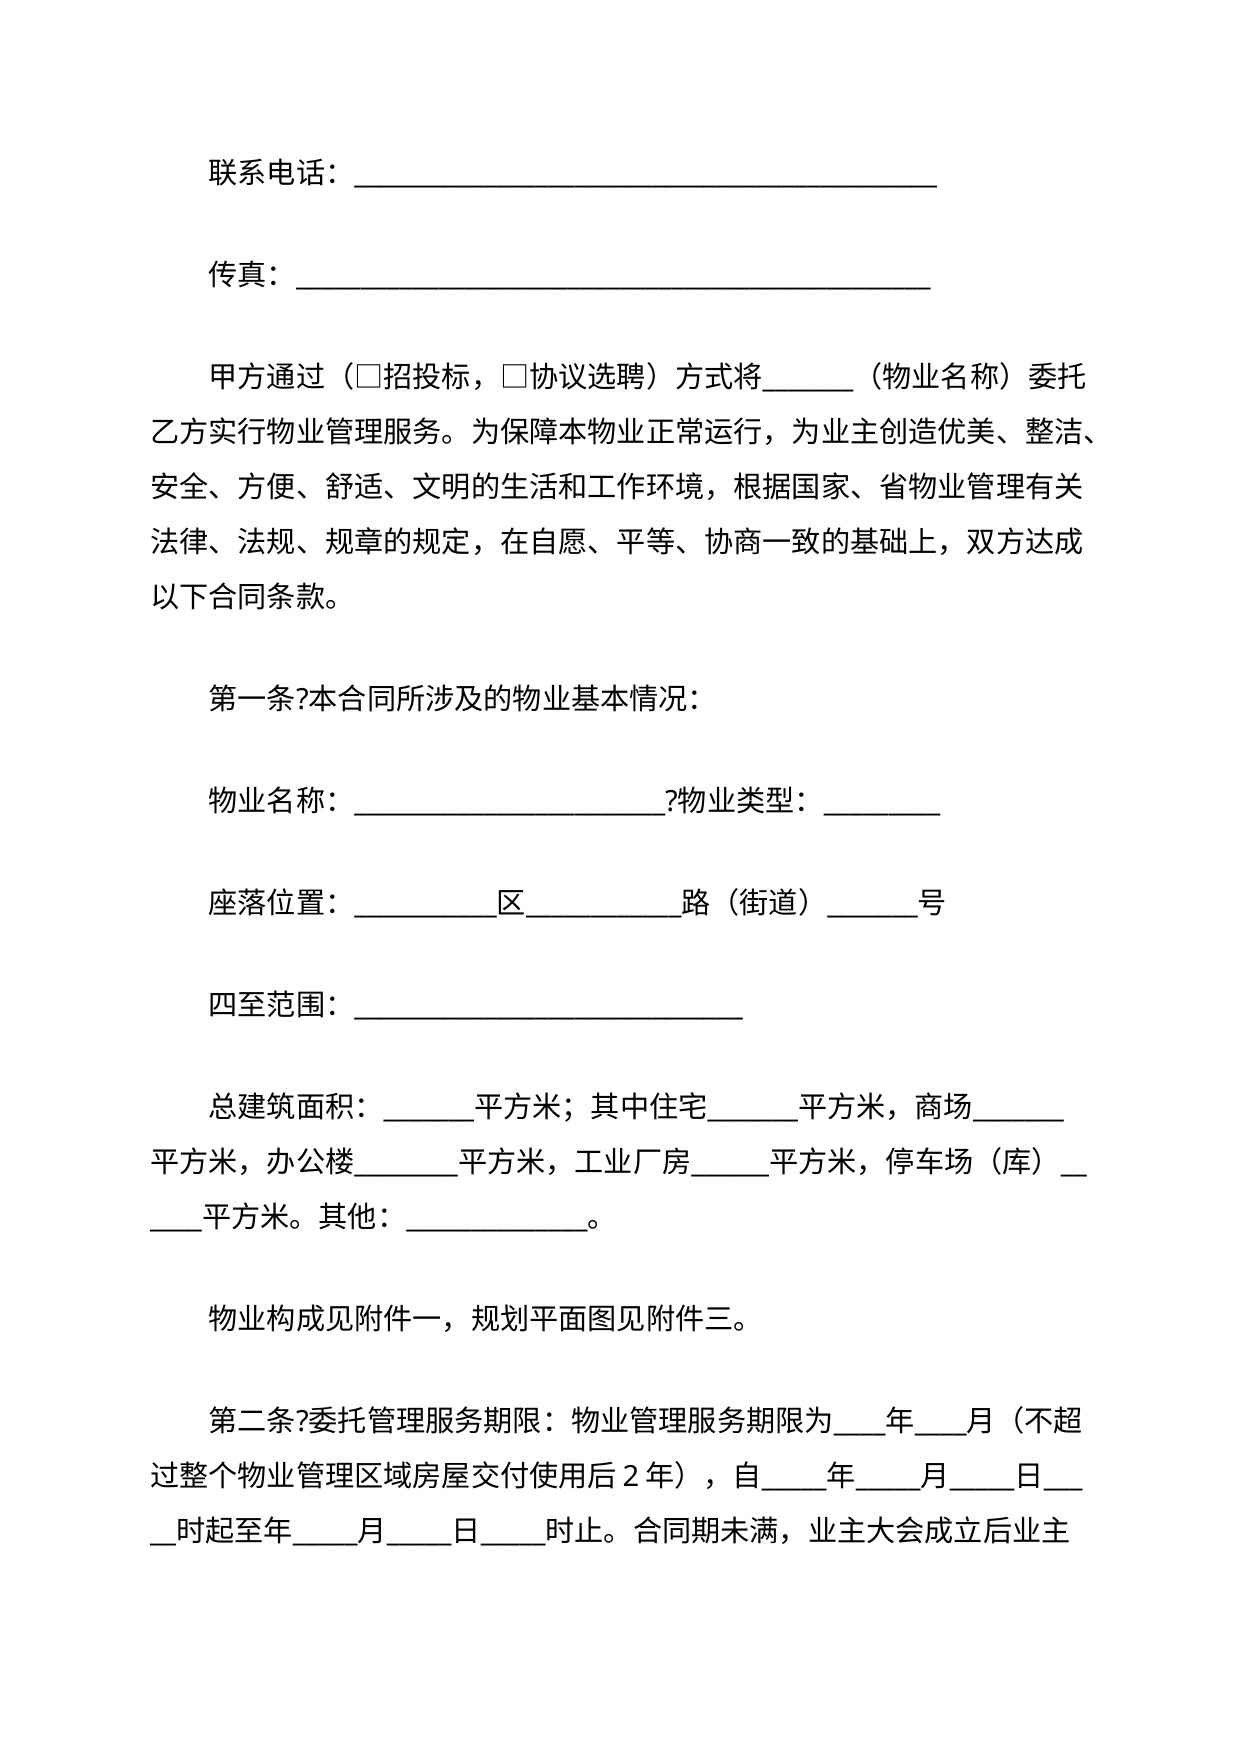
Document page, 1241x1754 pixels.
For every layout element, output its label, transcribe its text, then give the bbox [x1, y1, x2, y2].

text 四至范围：______________________________ [150, 981, 1090, 1024]
text 座落位置：___________区____________路（街道）_______号 [150, 879, 1090, 922]
text 总建筑面积：_______平方米；其中住宅_______平方米，商场_______平方米，办公楼________平方米，工业厂房______平方米，停车场（库）______平方米。其他：______________。 [150, 1083, 1090, 1236]
text 传真：_________________________________________________ [150, 252, 1090, 294]
text 第一条?本合同所涉及的物业基本情况： [150, 675, 1090, 718]
text 物业构成见附件一，规划平面图见附件三。 [150, 1295, 1090, 1338]
text 甲方通过（□招投标，□协议选聘）方式将_______（物业名称）委托乙方实行物业管理服务。为保障本物业正常运行，为业主创造优美、整洁、安全、方便、舒适、文明的生活和工作环境，根据国家、省物业管理有关法律、法规、规章的规定，在自愿、平等、协商一致的基础上，双方达成以下合同条款。 [150, 354, 1090, 616]
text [150, 1397, 1090, 1549]
text 物业名称：________________________?物业类型：_________ [150, 777, 1090, 820]
text 联系电话：_____________________________________________ [150, 150, 1090, 192]
